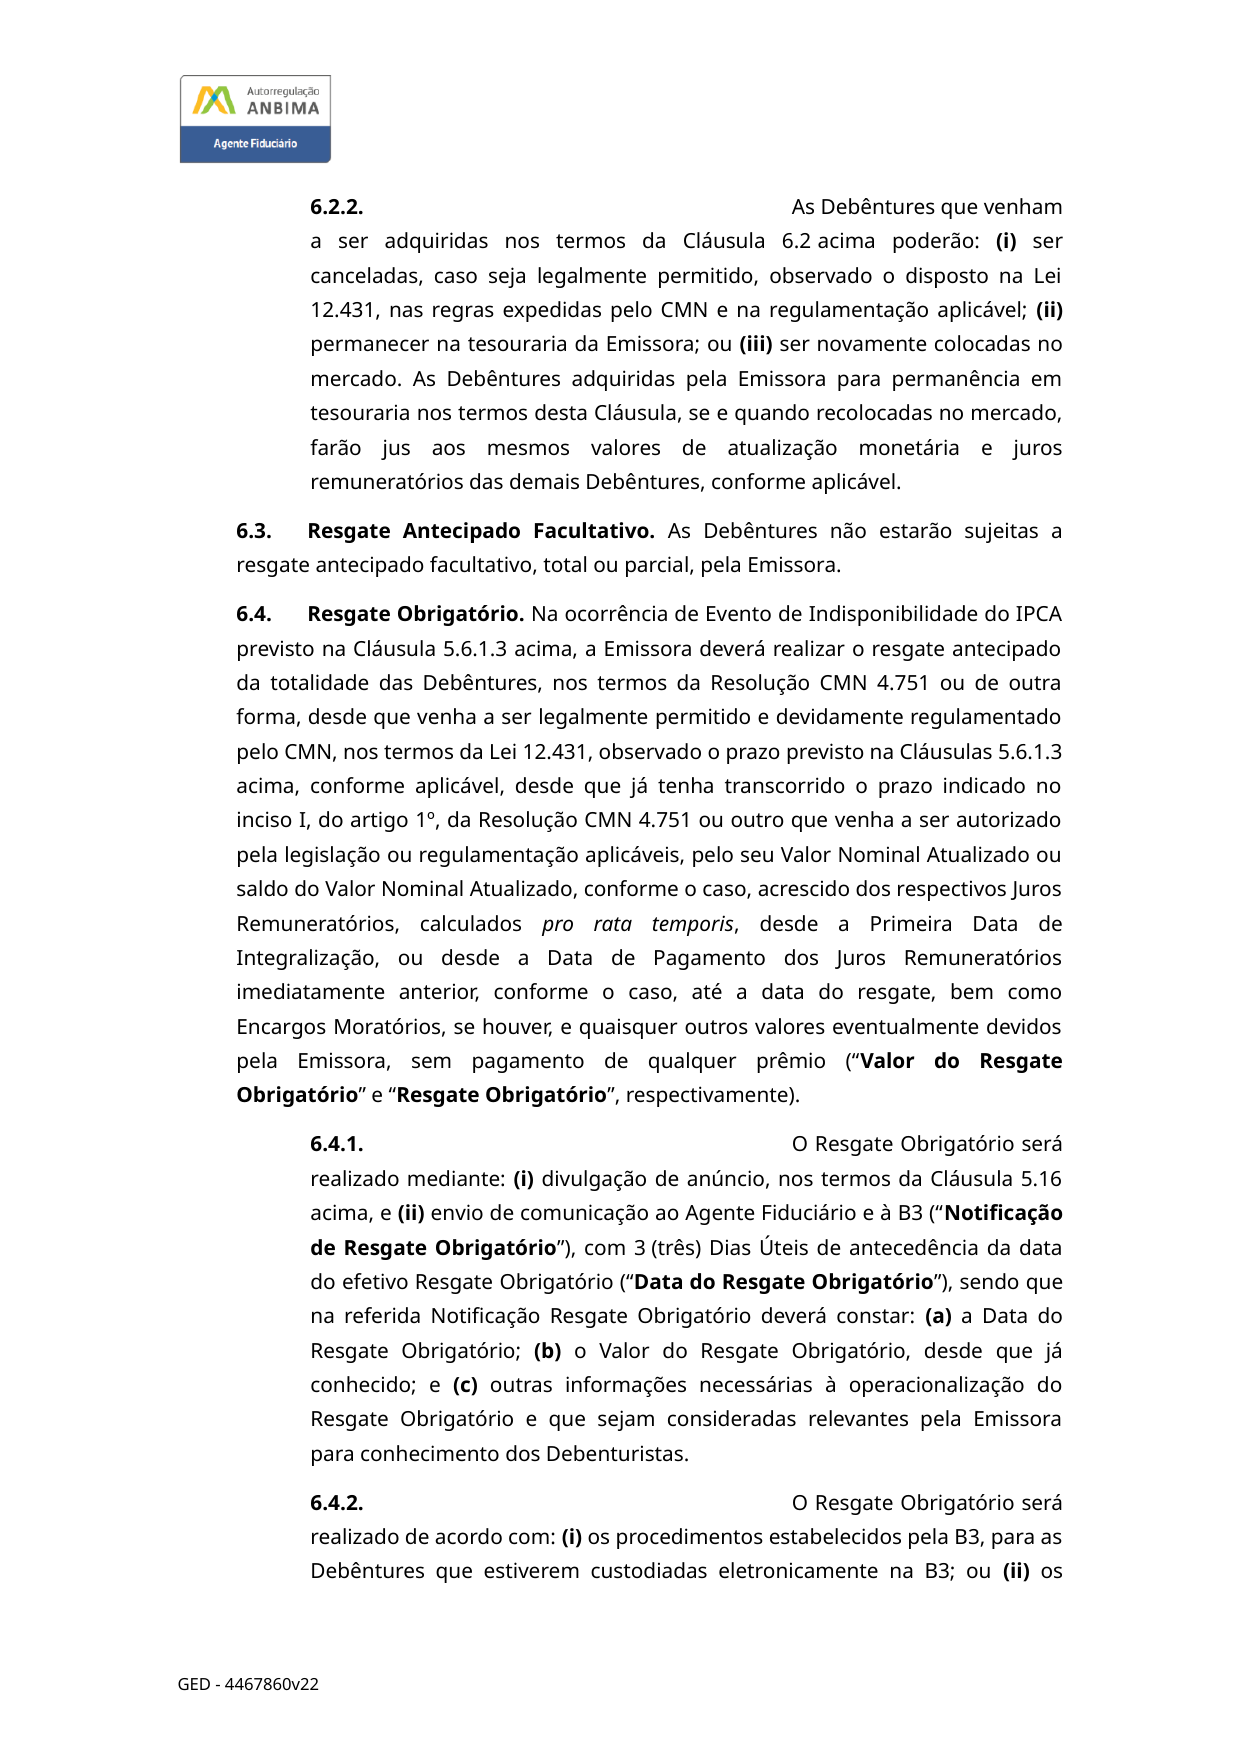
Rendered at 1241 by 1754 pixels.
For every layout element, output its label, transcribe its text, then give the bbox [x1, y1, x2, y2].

picture [177, 73, 334, 166]
text O Resgate Obrigatório será realizado mediante: (i) divulgação de anúncio, nos termos da Cláusula 5.16 acima, e (ii) envio de comunicação ao Agente Fiduciário e à B3 (“Notificação de Resgate Obrigatório”), com 3 (três) Dias Úteis de antecedência da data do efetivo Resgate Obrigatório (“Data do Resgate Obrigatório”), sendo que na referida Notificação Resgate Obrigatório deverá constar: (a) a Data do Resgate Obrigatório; (b) o Valor do Resgate Obrigatório, desde que já conhecido; e (c) outras informações necessárias à operacionalização do Resgate Obrigatório e que sejam consideradas relevantes pela Emissora para conhecimento dos Debenturistas. [310, 1129, 1063, 1467]
text As Debêntures que venham a ser adquiridas nos termos da Cláusula 6.2 acima poderão: (i) ser canceladas, caso seja legalmente permitido, observado o disposto na Lei 12.431, nas regras expedidas pelo CMN e na regulamentação aplicável; (ii) permanecer na tesouraria da Emissora; ou (iii) ser novamente colocadas no mercado. As Debêntures adquiridas pela Emissora para permanência em tesouraria nos termos desta Cláusula, se e quando recolocadas no mercado, farão jus aos mesmos valores de atualização monetária e juros remuneratórios das demais Debêntures, conforme aplicável. [310, 192, 1063, 495]
text Resgate Obrigatório. Na ocorrência de Evento de Indisponibilidade do IPCA previsto na Cláusula 5.6.1.3 acima, a Emissora deverá realizar o resgate antecipado da totalidade das Debêntures, nos termos da Resolução CMN 4.751 ou de outra forma, desde que venha a ser legalmente permitido e devidamente regulamentado pelo CMN, nos termos da Lei 12.431, observado o prazo previsto na Cláusulas 5.6.1.3 acima, conforme aplicável, desde que já tenha transcorrido o prazo indicado no inciso I, do artigo 1º, da Resolução CMN 4.751 ou outro que venha a ser autorizado pela legislação ou regulamentação aplicáveis, pelo seu Valor Nominal Atualizado ou saldo do Valor Nominal Atualizado, conforme o caso, acrescido dos respectivos Juros Remuneratórios, calculados pro rata temporis, desde a Primeira Data de Integralização, ou desde a Data de Pagamento dos Juros Remuneratórios imediatamente anterior, conforme o caso, até a data do resgate, bem como Encargos Moratórios, se houver, e quaisquer outros valores eventualmente devidos pela Emissora, sem pagamento de qualquer prêmio (“Valor do Resgate Obrigatório” e “Resgate Obrigatório”, respectivamente). [236, 599, 1063, 1109]
text Resgate Antecipado Facultativo. As Debêntures não estarão sujeitas a resgate antecipado facultativo, total ou parcial, pela Emissora. [236, 516, 1063, 579]
